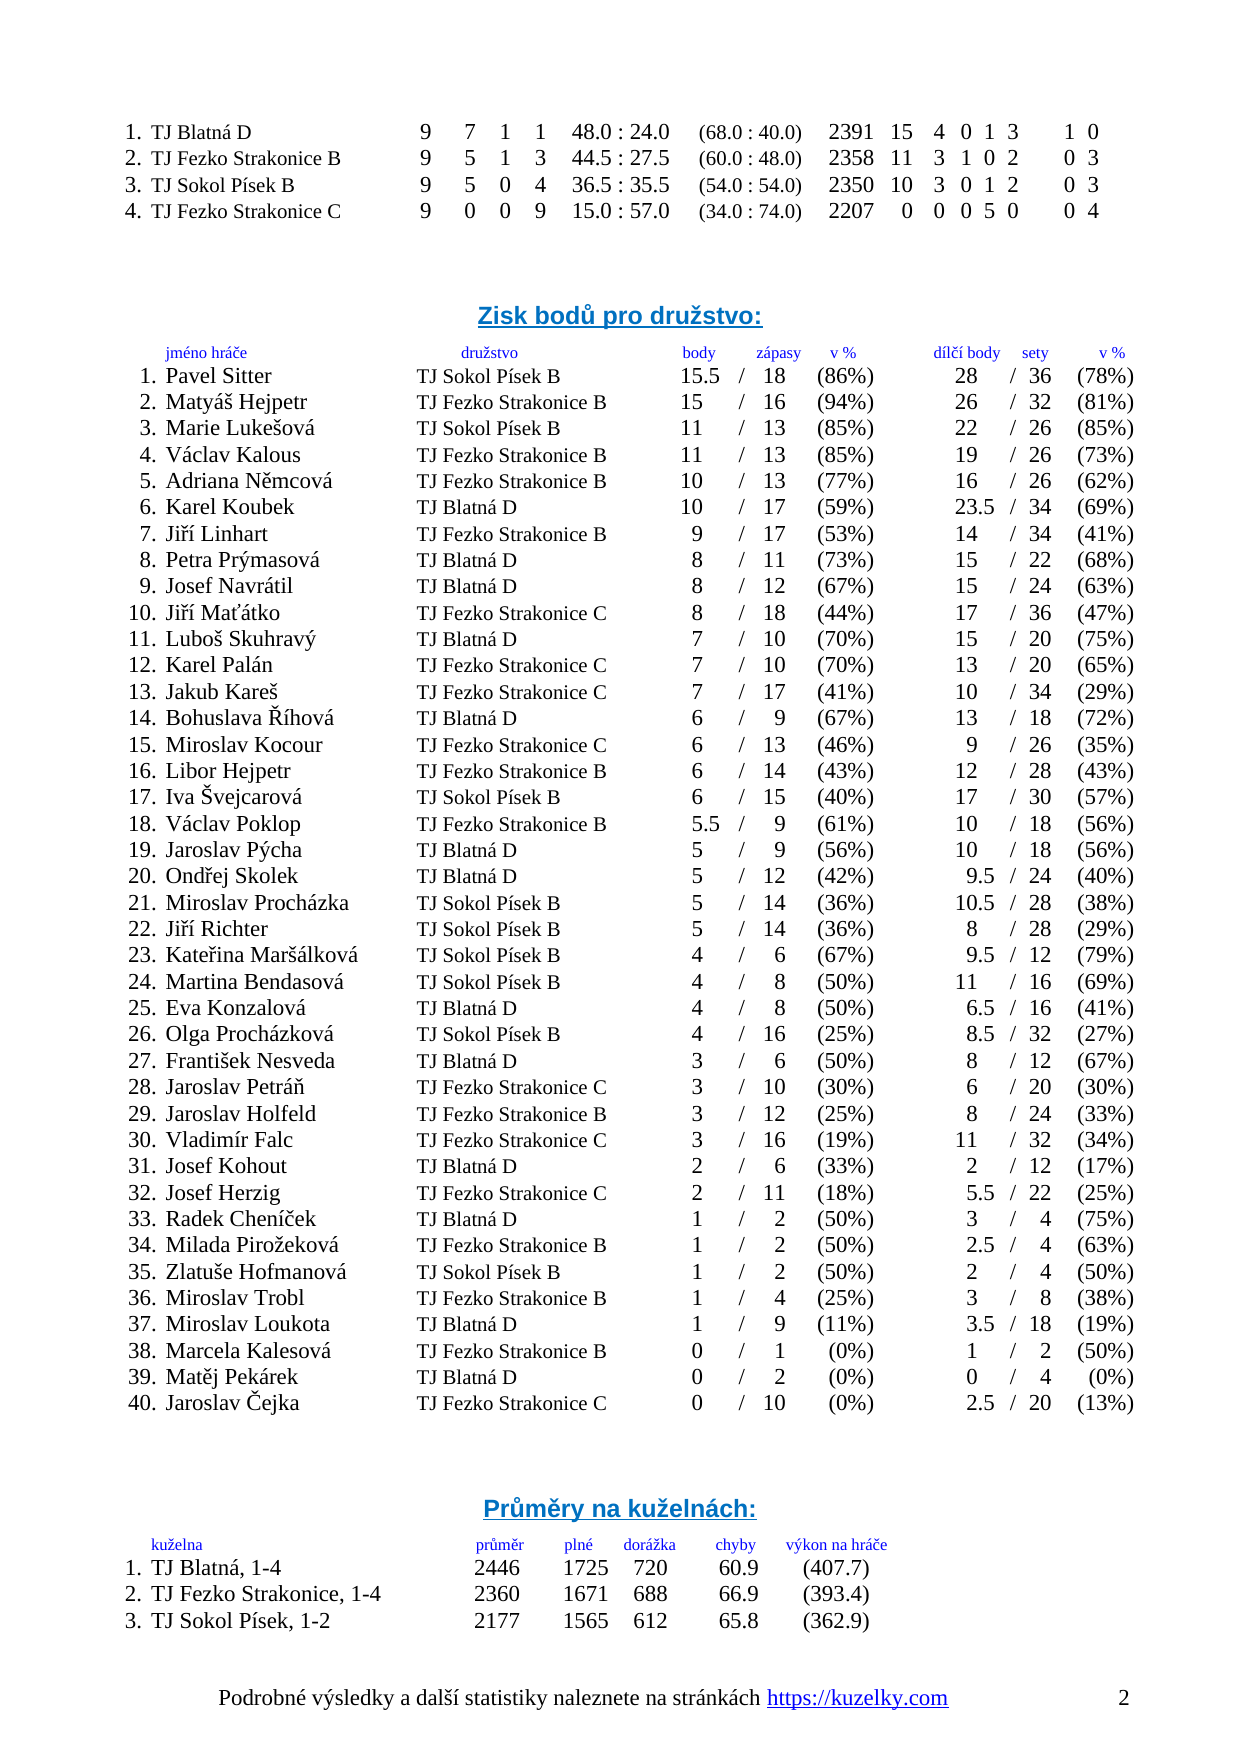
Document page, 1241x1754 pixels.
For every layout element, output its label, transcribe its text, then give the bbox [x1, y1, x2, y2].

text 2. Matyáš Hejpetr TJ Fezko Strakonice B 15 / 16 (94%) 26 / 32 (81%) [106, 388, 1134, 414]
text 30. Vladimír Falc TJ Fezko Strakonice C 3 / 16 (19%) 11 / 32 (34%) [106, 1126, 1134, 1152]
text 39. Matěj Pekárek TJ Blatná D 0 / 2 (0%) 0 / 4 (0%) [106, 1363, 1134, 1389]
text 3. TJ Sokol Písek, 1-2 2177 1565 612 65.8 (362.9) [106, 1607, 1134, 1633]
text 3. TJ Sokol Písek B 9 5 0 4 36.5 : 35.5 (54.0 : 54.0) 2350 10 3 0 1 2 0 3 [106, 171, 1134, 197]
text 22. Jiří Richter TJ Sokol Písek B 5 / 14 (36%) 8 / 28 (29%) [106, 915, 1134, 941]
text 1. Pavel Sitter TJ Sokol Písek B 15.5 / 18 (86%) 28 / 36 (78%) [106, 362, 1134, 388]
text Průměry na kuželnách: [94, 1493, 1145, 1522]
text kuželna průměr plné dorážka chyby výkon na hráče [106, 1535, 1134, 1554]
text 35. Zlatuše Hofmanová TJ Sokol Písek B 1 / 2 (50%) 2 / 4 (50%) [106, 1258, 1134, 1284]
text 27. František Nesveda TJ Blatná D 3 / 6 (50%) 8 / 12 (67%) [106, 1047, 1134, 1073]
text 12. Karel Palán TJ Fezko Strakonice C 7 / 10 (70%) 13 / 20 (65%) [106, 652, 1134, 678]
text 37. Miroslav Loukota TJ Blatná D 1 / 9 (11%) 3.5 / 18 (19%) [106, 1310, 1134, 1337]
text 32. Josef Herzig TJ Fezko Strakonice C 2 / 11 (18%) 5.5 / 22 (25%) [106, 1179, 1134, 1205]
text 21. Miroslav Procházka TJ Sokol Písek B 5 / 14 (36%) 10.5 / 28 (38%) [106, 889, 1134, 915]
text 1. TJ Blatná, 1-4 2446 1725 720 60.9 (407.7) [106, 1554, 1134, 1580]
text 14. Bohuslava Říhová TJ Blatná D 6 / 9 (67%) 13 / 18 (72%) [106, 704, 1134, 731]
text 9. Josef Navrátil TJ Blatná D 8 / 12 (67%) 15 / 24 (63%) [106, 572, 1134, 599]
text 2. TJ Fezko Strakonice B 9 5 1 3 44.5 : 27.5 (60.0 : 48.0) 2358 11 3 1 0 2 0 3 [106, 144, 1134, 171]
text jméno hráče družstvo body zápasy v % dílčí body sety v % [106, 342, 1134, 362]
text 3. Marie Lukešová TJ Sokol Písek B 11 / 13 (85%) 22 / 26 (85%) [106, 414, 1134, 441]
text 19. Jaroslav Pýcha TJ Blatná D 5 / 9 (56%) 10 / 18 (56%) [106, 836, 1134, 862]
text 40. Jaroslav Čejka TJ Fezko Strakonice C 0 / 10 (0%) 2.5 / 20 (13%) [106, 1389, 1134, 1416]
text 23. Kateřina Maršálková TJ Sokol Písek B 4 / 6 (67%) 9.5 / 12 (79%) [106, 941, 1134, 968]
text 26. Olga Procházková TJ Sokol Písek B 4 / 16 (25%) 8.5 / 32 (27%) [106, 1021, 1134, 1047]
text 34. Milada Pirožeková TJ Fezko Strakonice B 1 / 2 (50%) 2.5 / 4 (63%) [106, 1231, 1134, 1258]
text 1. TJ Blatná D 9 7 1 1 48.0 : 24.0 (68.0 : 40.0) 2391 15 4 0 1 3 1 0 [106, 118, 1134, 144]
text Zisk bodů pro družstvo: [94, 301, 1145, 330]
text 24. Martina Bendasová TJ Sokol Písek B 4 / 8 (50%) 11 / 16 (69%) [106, 968, 1134, 994]
text 16. Libor Hejpetr TJ Fezko Strakonice B 6 / 14 (43%) 12 / 28 (43%) [106, 757, 1134, 783]
text 15. Miroslav Kocour TJ Fezko Strakonice C 6 / 13 (46%) 9 / 26 (35%) [106, 731, 1134, 757]
text 28. Jaroslav Petráň TJ Fezko Strakonice C 3 / 10 (30%) 6 / 20 (30%) [106, 1073, 1134, 1099]
text 31. Josef Kohout TJ Blatná D 2 / 6 (33%) 2 / 12 (17%) [106, 1152, 1134, 1179]
text 7. Jiří Linhart TJ Fezko Strakonice B 9 / 17 (53%) 14 / 34 (41%) [106, 520, 1134, 546]
text 20. Ondřej Skolek TJ Blatná D 5 / 12 (42%) 9.5 / 24 (40%) [106, 862, 1134, 889]
text 4. TJ Fezko Strakonice C 9 0 0 9 15.0 : 57.0 (34.0 : 74.0) 2207 0 0 0 5 0 0 4 [106, 197, 1134, 223]
text 4. Václav Kalous TJ Fezko Strakonice B 11 / 13 (85%) 19 / 26 (73%) [106, 441, 1134, 467]
text 18. Václav Poklop TJ Fezko Strakonice B 5.5 / 9 (61%) 10 / 18 (56%) [106, 810, 1134, 836]
text 38. Marcela Kalesová TJ Fezko Strakonice B 0 / 1 (0%) 1 / 2 (50%) [106, 1337, 1134, 1363]
text 6. Karel Koubek TJ Blatná D 10 / 17 (59%) 23.5 / 34 (69%) [106, 493, 1134, 520]
text 5. Adriana Němcová TJ Fezko Strakonice B 10 / 13 (77%) 16 / 26 (62%) [106, 467, 1134, 493]
text 17. Iva Švejcarová TJ Sokol Písek B 6 / 15 (40%) 17 / 30 (57%) [106, 783, 1134, 810]
text 10. Jiří Maťátko TJ Fezko Strakonice C 8 / 18 (44%) 17 / 36 (47%) [106, 599, 1134, 625]
text 29. Jaroslav Holfeld TJ Fezko Strakonice B 3 / 12 (25%) 8 / 24 (33%) [106, 1099, 1134, 1126]
text 25. Eva Konzalová TJ Blatná D 4 / 8 (50%) 6.5 / 16 (41%) [106, 994, 1134, 1021]
text 33. Radek Cheníček TJ Blatná D 1 / 2 (50%) 3 / 4 (75%) [106, 1205, 1134, 1231]
text 8. Petra Prýmasová TJ Blatná D 8 / 11 (73%) 15 / 22 (68%) [106, 546, 1134, 572]
text 11. Luboš Skuhravý TJ Blatná D 7 / 10 (70%) 15 / 20 (75%) [106, 625, 1134, 652]
text 13. Jakub Kareš TJ Fezko Strakonice C 7 / 17 (41%) 10 / 34 (29%) [106, 678, 1134, 704]
text 36. Miroslav Trobl TJ Fezko Strakonice B 1 / 4 (25%) 3 / 8 (38%) [106, 1284, 1134, 1310]
text 2. TJ Fezko Strakonice, 1-4 2360 1671 688 66.9 (393.4) [106, 1580, 1134, 1607]
